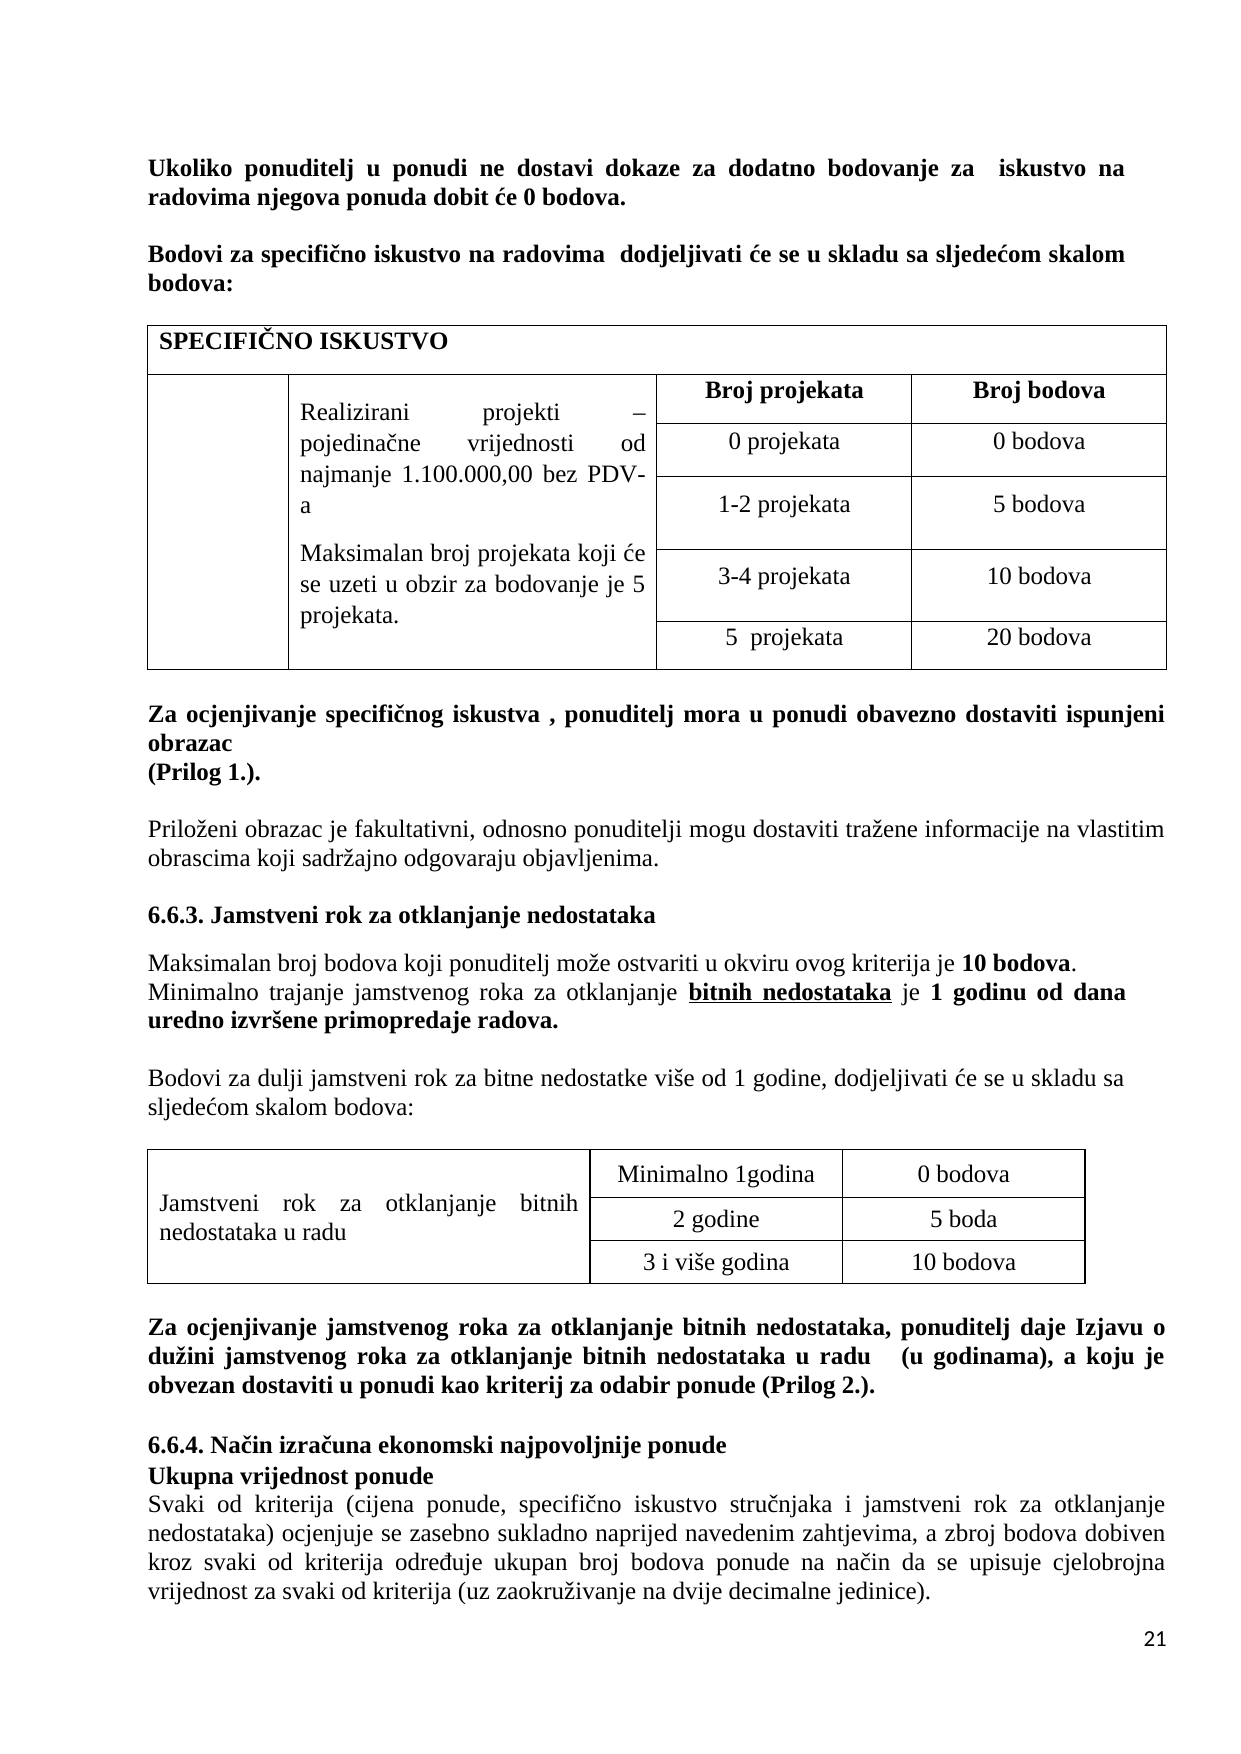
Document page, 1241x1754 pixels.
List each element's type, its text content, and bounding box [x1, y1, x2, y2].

text Minimalno trajanje jamstvenog roka za otklanjanje bitnih nedostataka je 1 godinu od dana uredno izvršene primopredaje radova. [148, 977, 1127, 1034]
table_cell Broj bodova [912, 375, 1166, 422]
table_cell 0 projekata [657, 424, 911, 476]
text (Prilog 1.). [148, 757, 1166, 785]
table_header Minimalno 1godina [591, 1150, 842, 1197]
table_cell 10 bodova [843, 1241, 1084, 1283]
text Svaki od kriterija (cijena ponude, specifično iskustvo stručnjaka i jamstveni rok za otklanjanje nedostataka) ocjenjuje se zasebno sukladno naprijed navedenim zahtjevima, a zbroj bodova dobiven kroz svaki od kriterija određuje ukupan broj bodova ponude na način da se upisuje cjelobrojna vrijednost za svaki od kriterija (uz zaokruživanje na dvije decimalne jedinice). [148, 1489, 1166, 1604]
table_cell 5 projekata [657, 622, 911, 669]
text 6.6.3. Jamstveni rok za otklanjanje nedostataka [148, 900, 1166, 929]
table_cell 3 i više godina [591, 1241, 842, 1283]
table_cell 5 bodova [912, 477, 1166, 548]
table_cell 10 bodova [912, 550, 1166, 621]
text Priloženi obrazac je fakultativni, odnosno ponuditelji mogu dostaviti tražene informacije na vlastitim obrascima koji sadržajno odgovaraju objavljenima. [148, 814, 1166, 872]
table_cell Realizirani projekti – pojedinačne vrijednosti od najmanje 1.100.000,00 bez PDV-a Maksimalan broj projekata koji će se uzeti u obzir za bodovanje je 5 projekata. [289, 375, 656, 669]
table_cell 20 bodova [912, 622, 1166, 669]
table_cell 3-4 projekata [657, 550, 911, 621]
table_cell 1-2 projekata [657, 477, 911, 548]
table_header 0 bodova [843, 1150, 1084, 1197]
text Bodovi za specifično iskustvo na radovima dodjeljivati će se u skladu sa sljedećom skalom bodova: [148, 239, 1127, 297]
text 6.6.4. Način izračuna ekonomski najpovoljnije ponude [148, 1430, 1166, 1458]
table_header Jamstveni rok za otklanjanje bitnih nedostataka u radu [148, 1150, 589, 1283]
table_cell [148, 375, 288, 669]
text Za ocjenjivanje specifičnog iskustva , ponuditelj mora u ponudi obavezno dostaviti ispunjeni obrazac [148, 699, 1166, 757]
table_header SPECIFIČNO ISKUSTVO [148, 326, 1166, 374]
table_cell Broj projekata [657, 375, 911, 422]
text Maksimalan broj bodova koji ponuditelj može ostvariti u okviru ovog kriterija je 10 bodova. [148, 948, 1167, 977]
text Bodovi za dulji jamstveni rok za bitne nedostatke više od 1 godine, dodjeljivati će se u skladu sa sljedećom skalom bodova: [148, 1063, 1127, 1121]
table_cell 0 bodova [912, 424, 1166, 476]
text Ukupna vrijednost ponude [148, 1461, 1166, 1489]
table_cell 5 boda [843, 1198, 1084, 1239]
text Ukoliko ponuditelj u ponudi ne dostavi dokaze za dodatno bodovanje za iskustvo na radovima njegova ponuda dobit će 0 bodova. [148, 153, 1127, 210]
table_cell 2 godine [591, 1198, 842, 1239]
text Za ocjenjivanje jamstvenog roka za otklanjanje bitnih nedostataka, ponuditelj daje Izjavu o dužini jamstvenog roka za otklanjanje bitnih nedostataka u radu (u godinama), a koju je obvezan dostaviti u ponudi kao kriterij za odabir ponude (Prilog 2.). [148, 1312, 1167, 1399]
